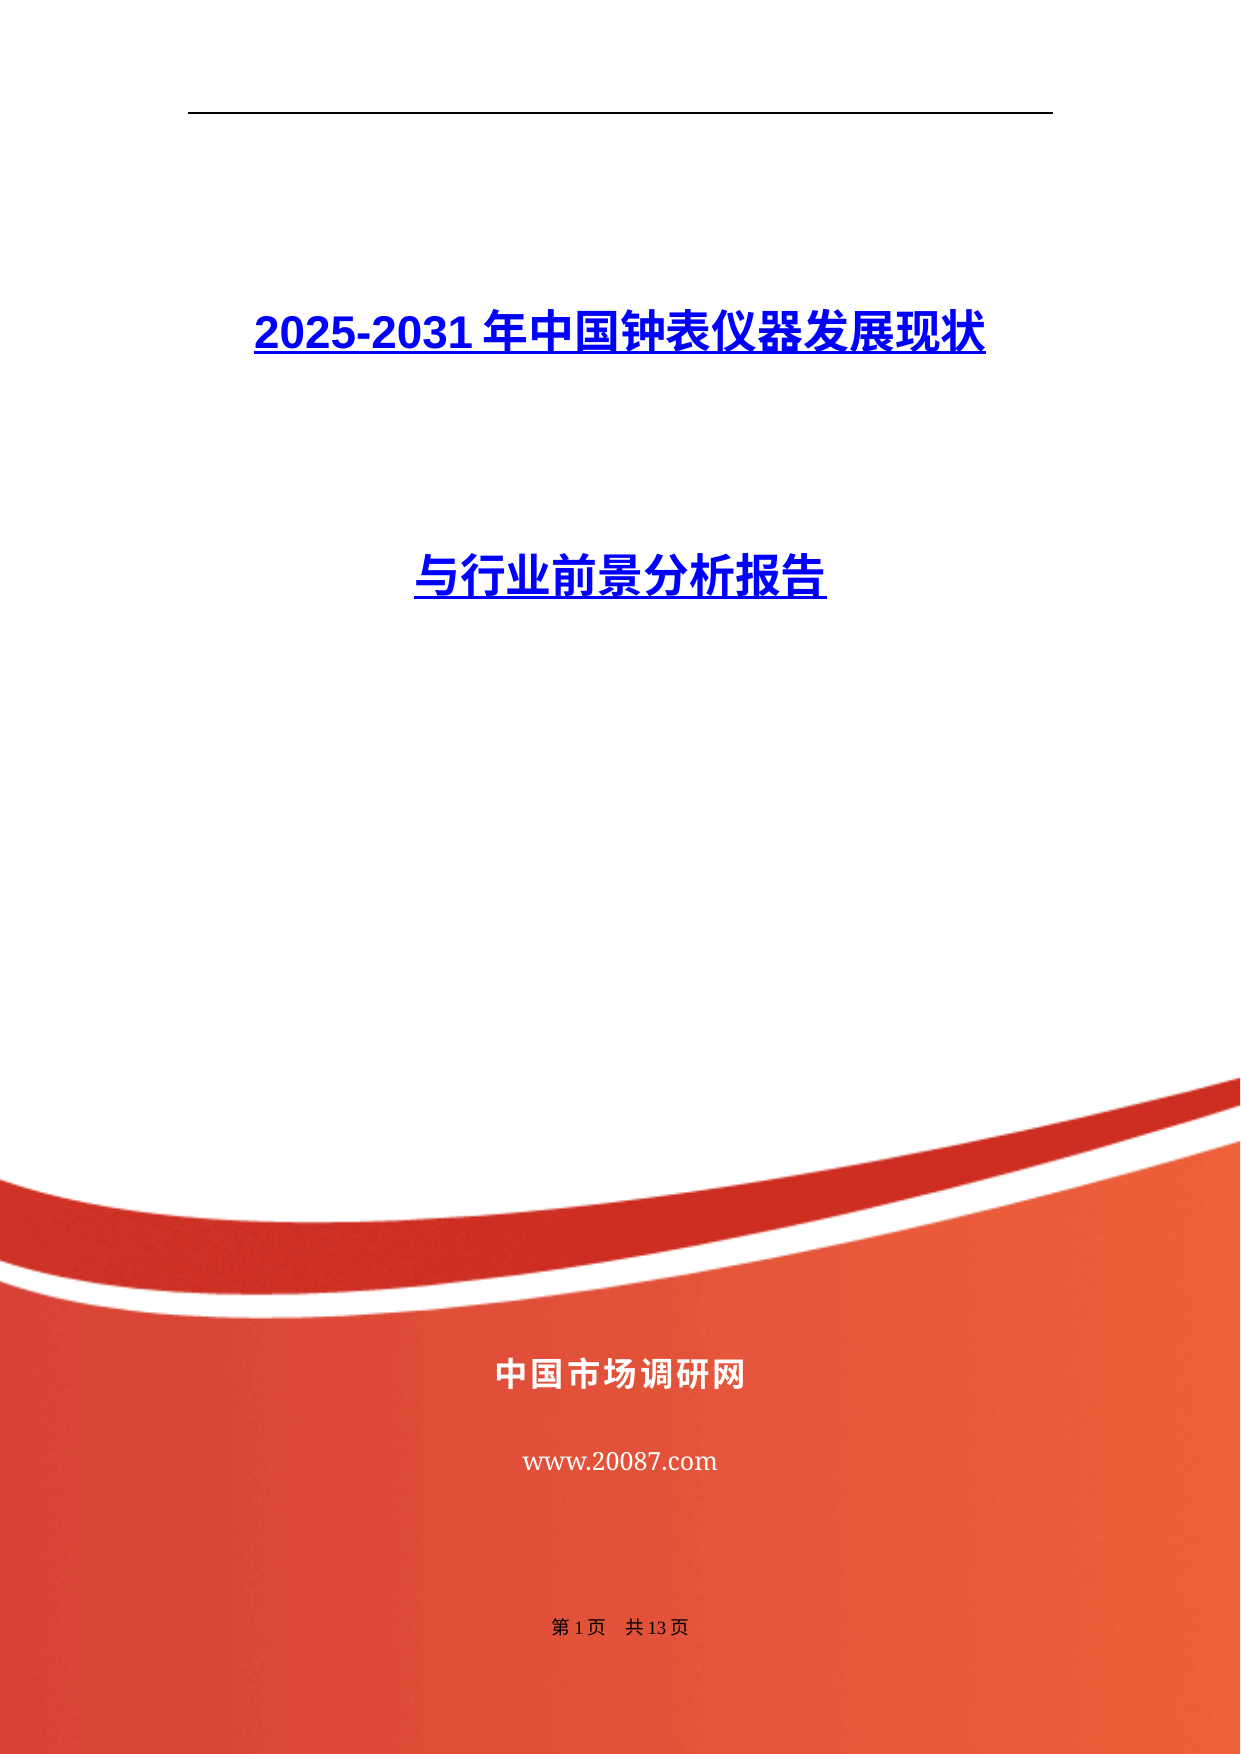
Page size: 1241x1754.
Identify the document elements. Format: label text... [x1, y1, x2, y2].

table_header 2025-2031年中国钟表仪器发展现状与行业前景分析报告 [188, 207, 1053, 773]
picture [0, 1006, 1241, 1754]
text www.20087.com [187, 1428, 1053, 1493]
subtitle 中国市场调研网 [187, 1339, 1053, 1404]
